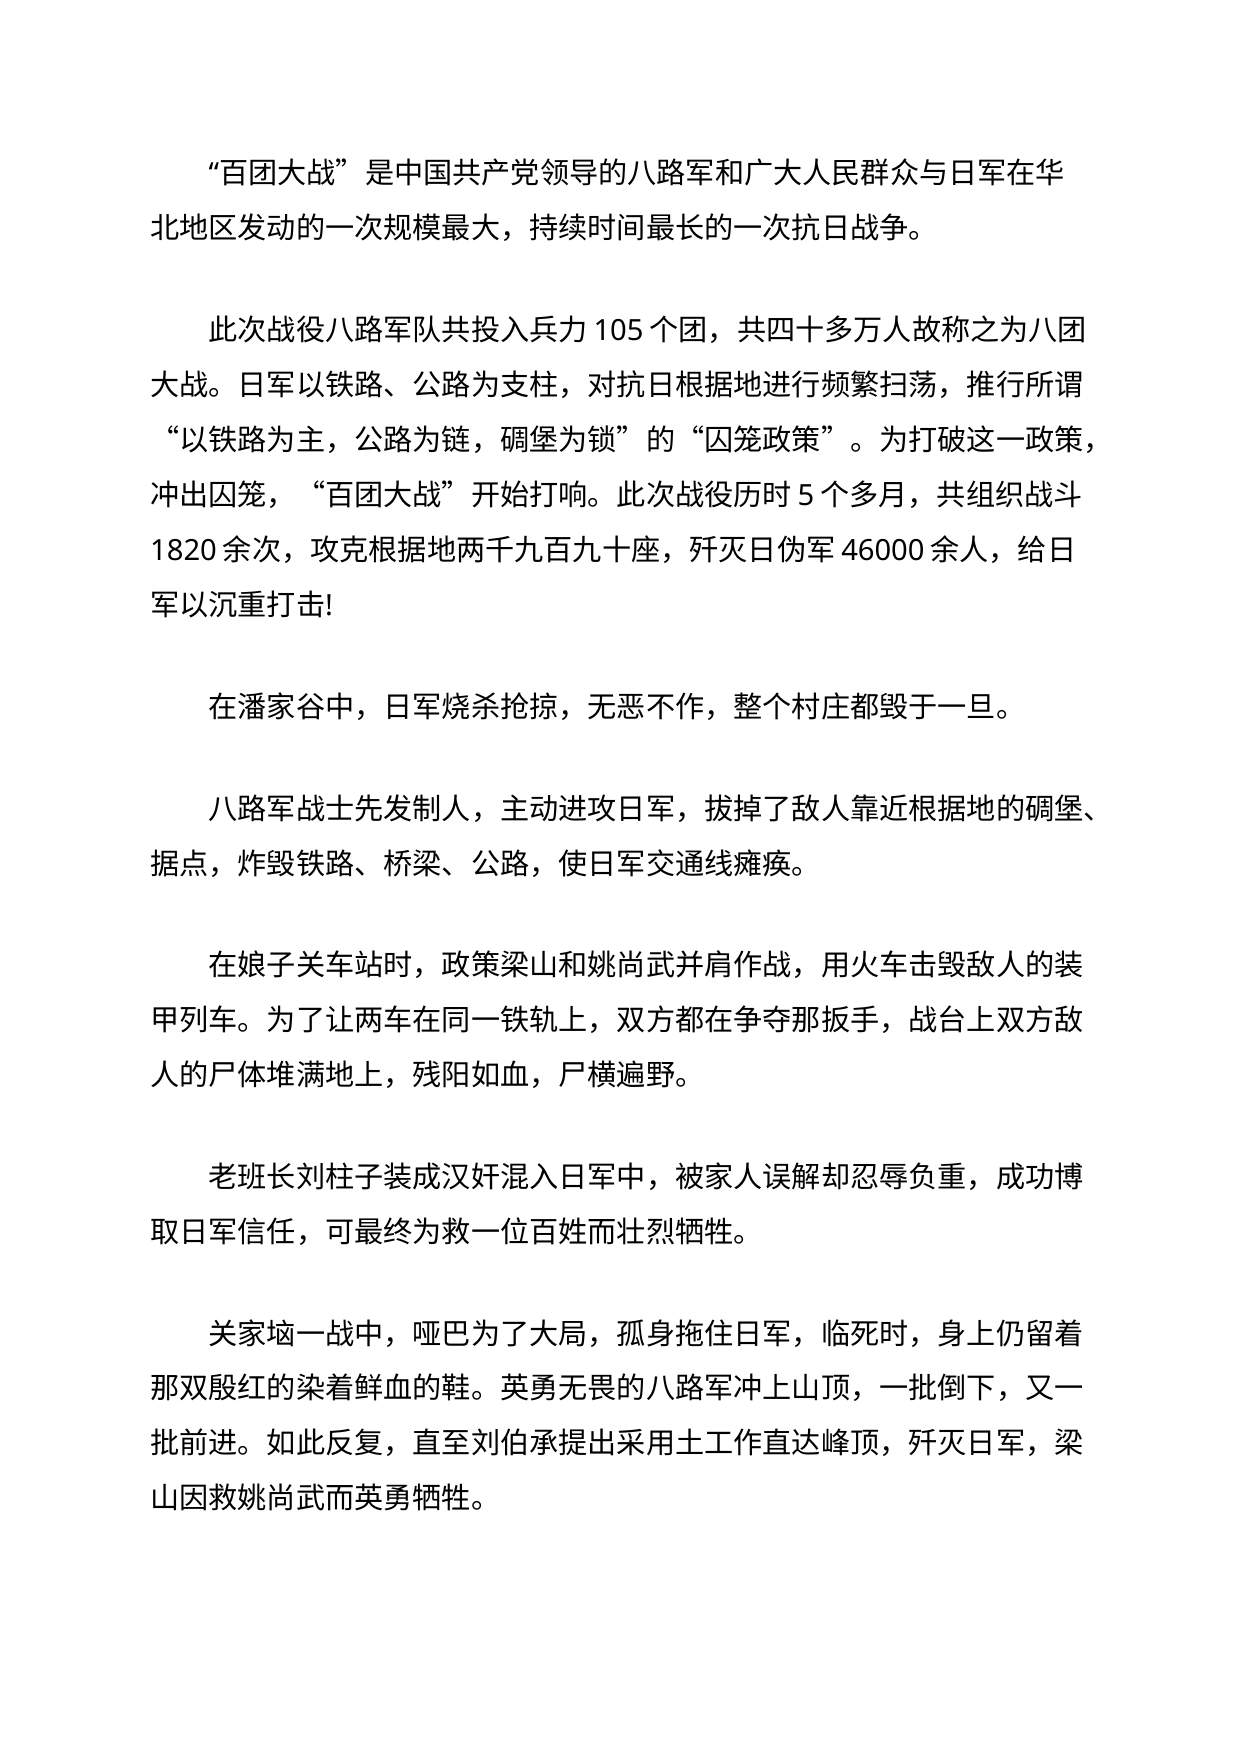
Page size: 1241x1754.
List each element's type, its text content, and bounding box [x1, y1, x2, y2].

text 在娘子关车站时，政策梁山和姚尚武并肩作战，用火车击毁敌人的装甲列车。为了让两车在同一铁轨上，双方都在争夺那扳手，战台上双方敌人的尸体堆满地上，残阳如血，尸横遍野。 [150, 942, 1090, 1094]
text “百团大战”是中国共产党领导的八路军和广大人民群众与日军在华北地区发动的一次规模最大，持续时间最长的一次抗日战争。 [150, 150, 1090, 247]
text 关家垴一战中，哑巴为了大局，孤身拖住日军，临死时，身上仍留着那双殷红的染着鲜血的鞋。英勇无畏的八路军冲上山顶，一批倒下，又一批前进。如此反复，直至刘伯承提出采用土工作直达峰顶，歼灭日军，梁山因救姚尚武而英勇牺牲。 [150, 1310, 1090, 1517]
text 老班长刘柱子装成汉奸混入日军中，被家人误解却忍辱负重，成功博取日军信任，可最终为救一位百姓而壮烈牺牲。 [150, 1153, 1090, 1251]
text 在潘家谷中，日军烧杀抢掠，无恶不作，整个村庄都毁于一旦。 [150, 683, 1090, 726]
text 八路军战士先发制人，主动进攻日军，拔掉了敌人靠近根据地的碉堡、据点，炸毁铁路、桥梁、公路，使日军交通线瘫痪。 [150, 785, 1090, 882]
text 此次战役八路军队共投入兵力105个团，共四十多万人故称之为八团大战。日军以铁路、公路为支柱，对抗日根据地进行频繁扫荡，推行所谓“以铁路为主，公路为链，碉堡为锁”的“囚笼政策”。为打破这一政策，冲出囚笼，“百团大战”开始打响。此次战役历时5个多月，共组织战斗1820余次，攻克根据地两千九百九十座，歼灭日伪军46000余人，给日军以沉重打击! [150, 307, 1090, 624]
